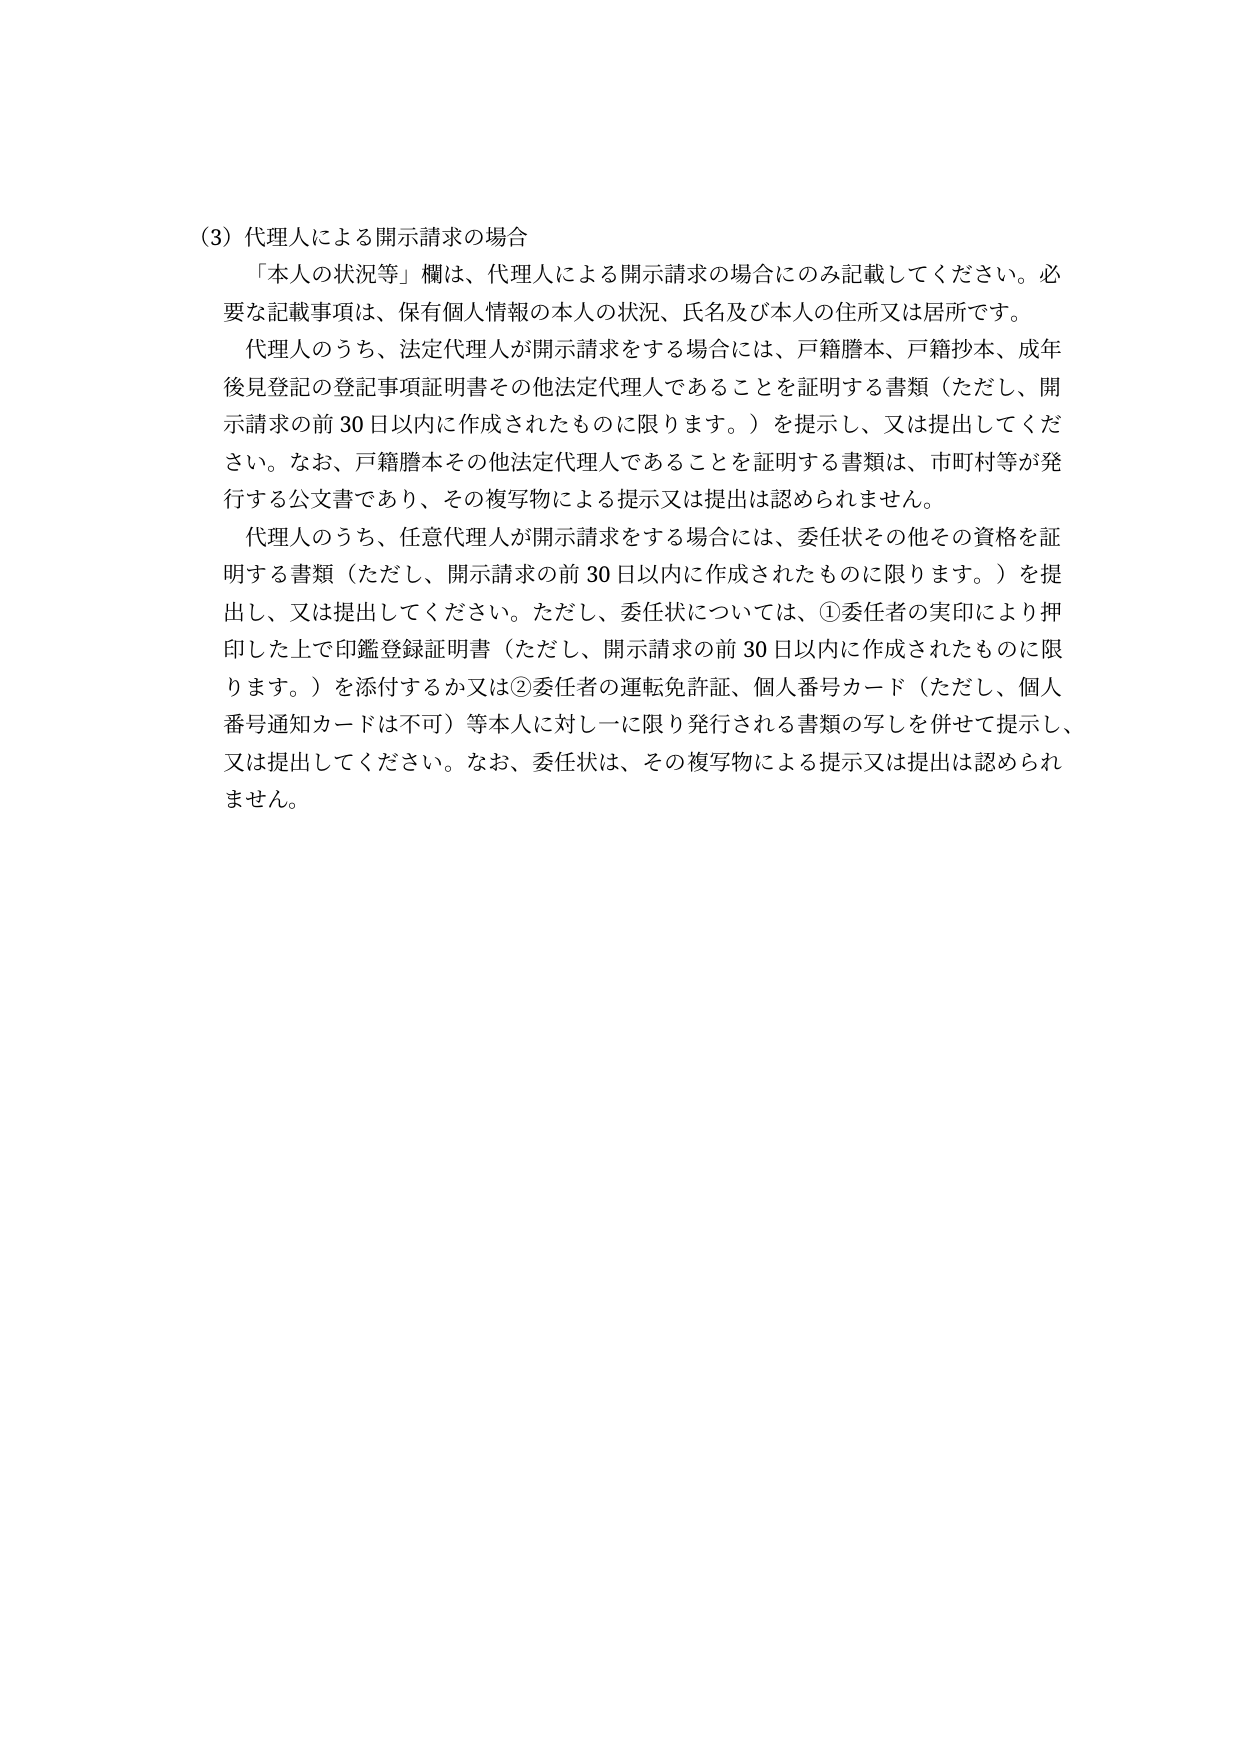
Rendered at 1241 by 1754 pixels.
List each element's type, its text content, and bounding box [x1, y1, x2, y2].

text 「本人の状況等」欄は、代理人による開示請求の場合にのみ記載してください。必要な記載事項は、保有個人情報の本人の状況、氏名及び本人の住所又は居所です。 [223, 254, 1063, 329]
text 代理人のうち、任意代理人が開示請求をする場合には、委任状その他その資格を証明する書類（ただし、開示請求の前30日以内に作成されたものに限ります。）を提出し、又は提出してください。ただし、委任状については、①委任者の実印により押印した上で印鑑登録証明書（ただし、開示請求の前30日以内に作成されたものに限ります。）を添付するか又は②委任者の運転免許証、個人番号カード（ただし、個人番号通知カードは不可）等本人に対し一に限り発行される書類の写しを併せて提示し、又は提出してください。なお、委任状は、その複写物による提示又は提出は認められません。 [223, 517, 1063, 817]
text 代理人のうち、法定代理人が開示請求をする場合には、戸籍謄本、戸籍抄本、成年後見登記の登記事項証明書その他法定代理人であることを証明する書類（ただし、開示請求の前30日以内に作成されたものに限ります。）を提示し、又は提出してください。なお、戸籍謄本その他法定代理人であることを証明する書類は、市町村等が発行する公文書であり、その複写物による提示又は提出は認められません。 [223, 329, 1063, 517]
text （3）代理人による開示請求の場合 [177, 217, 1063, 254]
